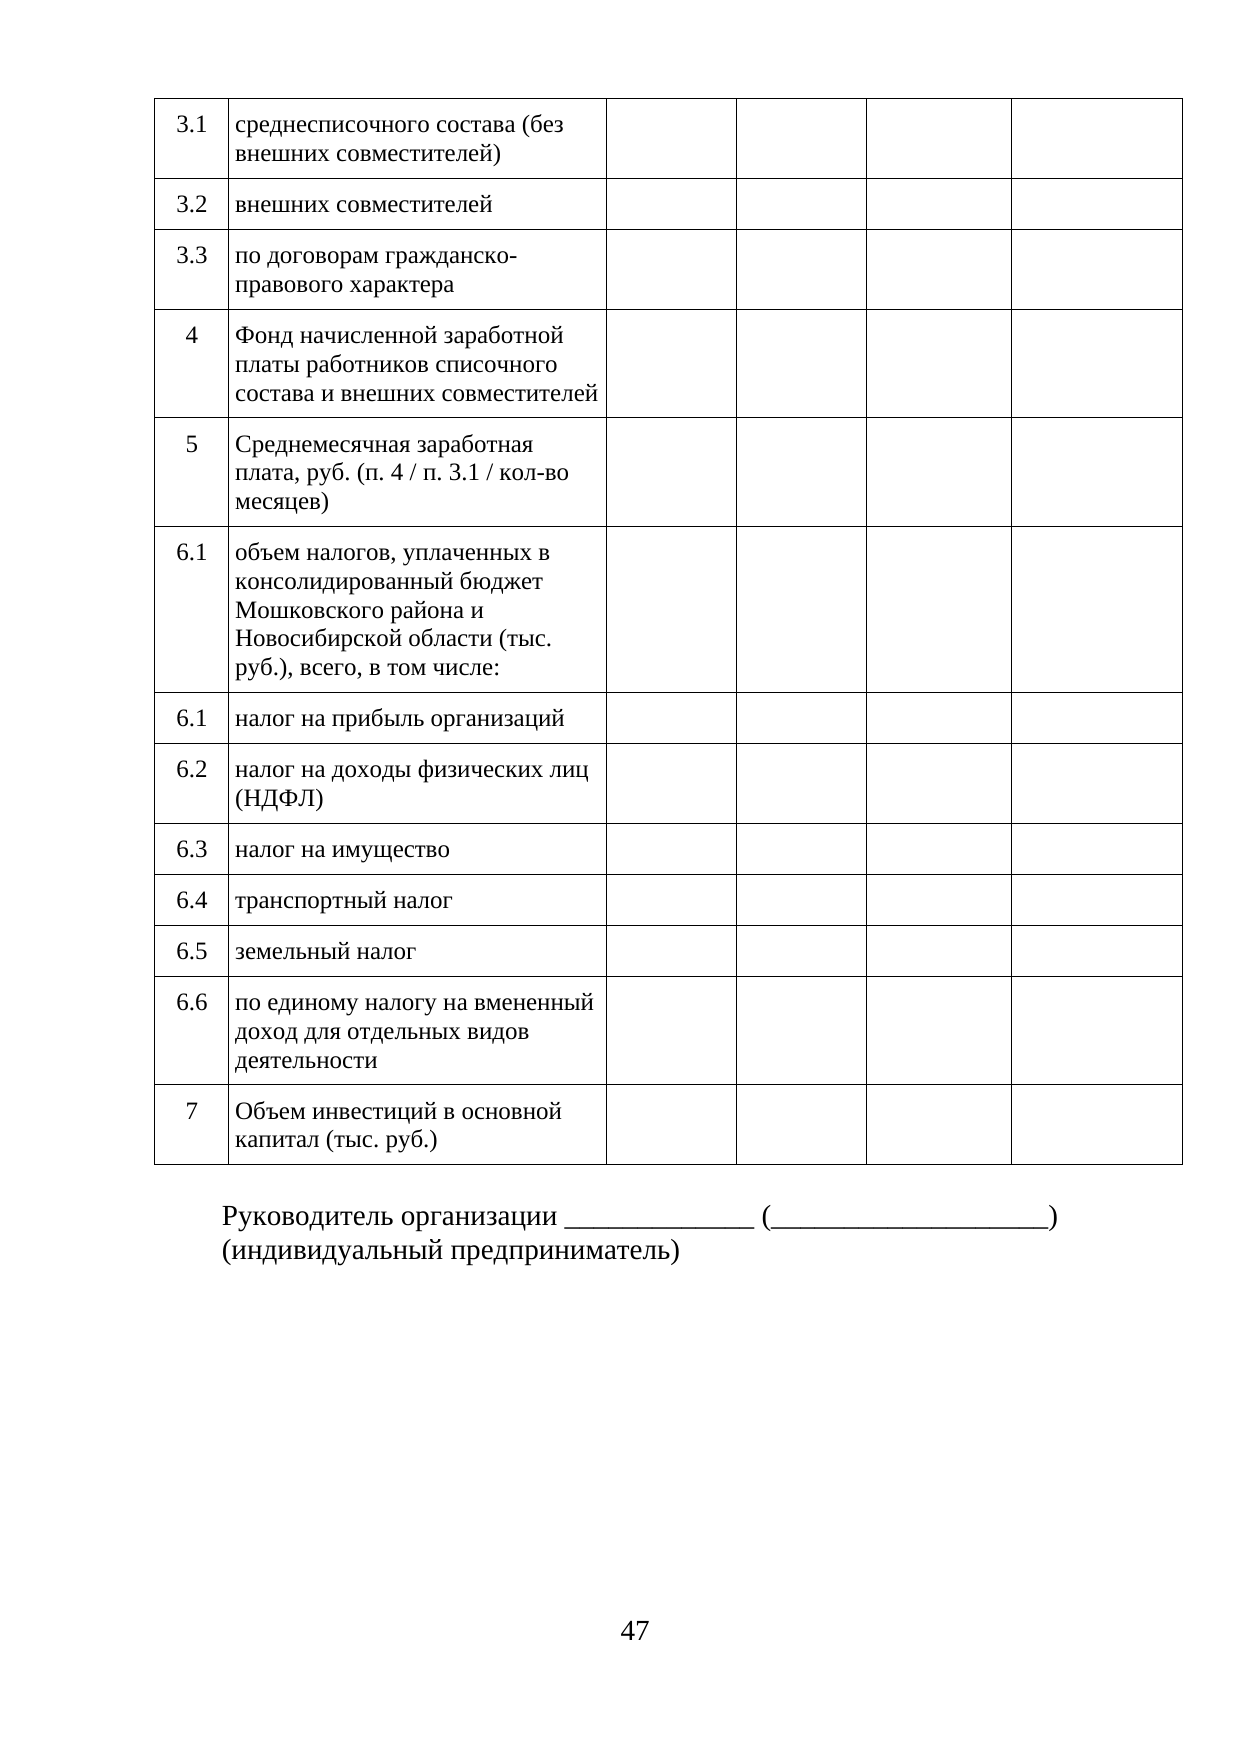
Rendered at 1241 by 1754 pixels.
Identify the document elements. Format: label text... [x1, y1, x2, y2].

table_cell [1012, 693, 1182, 743]
table_cell [867, 926, 1011, 976]
table_cell [737, 99, 866, 178]
table_cell [737, 977, 866, 1084]
table_cell 6.2 [155, 744, 228, 822]
table_cell [607, 693, 736, 743]
table_cell [867, 824, 1011, 873]
table_cell [607, 977, 736, 1084]
table_cell [737, 179, 866, 229]
table_cell [737, 527, 866, 692]
table_cell среднесписочного состава (без внешних совместителей) [229, 99, 606, 178]
table_cell Объем инвестиций в основной капитал (тыс. руб.) [229, 1085, 606, 1164]
table_cell [607, 230, 736, 308]
table_cell [1012, 310, 1182, 417]
table_cell [867, 744, 1011, 822]
table_cell 6.3 [155, 824, 228, 873]
table_cell Среднемесячная заработная плата, руб. (п. 4 / п. 3.1 / кол-во месяцев) [229, 418, 606, 526]
table_cell [1012, 875, 1182, 924]
table_cell [737, 1085, 866, 1164]
table_cell [867, 99, 1011, 178]
table_cell [1012, 99, 1182, 178]
table_cell по единому налогу на вмененный доход для отдельных видов деятельности [229, 977, 606, 1084]
table_cell [1012, 230, 1182, 308]
table_cell [737, 875, 866, 924]
table_cell [737, 310, 866, 417]
table_cell 7 [155, 1085, 228, 1164]
table_cell [1012, 418, 1182, 526]
text Руководитель организации _____________ (___________________) [148, 1198, 1122, 1232]
table_cell [867, 693, 1011, 743]
table_cell транспортный налог [229, 875, 606, 924]
table_cell [1012, 824, 1182, 873]
table_cell налог на прибыль организаций [229, 693, 606, 743]
table_cell 3.2 [155, 179, 228, 229]
table_cell [1012, 926, 1182, 976]
table_cell [867, 1085, 1011, 1164]
table_cell налог на имущество [229, 824, 606, 873]
table_cell [1012, 744, 1182, 822]
table_cell [867, 230, 1011, 308]
table_cell [1012, 1085, 1182, 1164]
table_cell [607, 310, 736, 417]
table_cell [607, 824, 736, 873]
table_cell [867, 977, 1011, 1084]
table_cell [737, 824, 866, 873]
table_cell 6.6 [155, 977, 228, 1084]
table_cell [737, 744, 866, 822]
table_cell 6.5 [155, 926, 228, 976]
table_cell [867, 179, 1011, 229]
table_cell налог на доходы физических лиц (НДФЛ) [229, 744, 606, 822]
table_cell 6.4 [155, 875, 228, 924]
table_cell [1012, 527, 1182, 692]
table_cell 3.3 [155, 230, 228, 308]
table_cell по договорам гражданско-правового характера [229, 230, 606, 308]
table_cell [737, 926, 866, 976]
table_cell 3.1 [155, 99, 228, 178]
table_cell 4 [155, 310, 228, 417]
table_cell внешних совместителей [229, 179, 606, 229]
table_cell [1012, 179, 1182, 229]
table_cell [607, 1085, 736, 1164]
table_cell объем налогов, уплаченных в консолидированный бюджет Мошковского района и Новосибирской области (тыс. руб.), всего, в том числе: [229, 527, 606, 692]
table_cell [607, 99, 736, 178]
table_cell [867, 875, 1011, 924]
table_cell земельный налог [229, 926, 606, 976]
table_cell 6.1 [155, 527, 228, 692]
table_cell [607, 179, 736, 229]
table_cell [737, 693, 866, 743]
table_cell [1012, 977, 1182, 1084]
table_cell Фонд начисленной заработной платы работников списочного состава и внешних совместителей [229, 310, 606, 417]
table_cell [737, 418, 866, 526]
table_cell 5 [155, 418, 228, 526]
table_cell [607, 926, 736, 976]
table_cell [607, 527, 736, 692]
table_cell [867, 527, 1011, 692]
table_cell [607, 744, 736, 822]
text (индивидуальный предприниматель) [148, 1232, 1122, 1266]
table_cell 6.1 [155, 693, 228, 743]
table_cell [607, 418, 736, 526]
table_cell [867, 418, 1011, 526]
table_cell [607, 875, 736, 924]
table_cell [737, 230, 866, 308]
table_cell [867, 310, 1011, 417]
